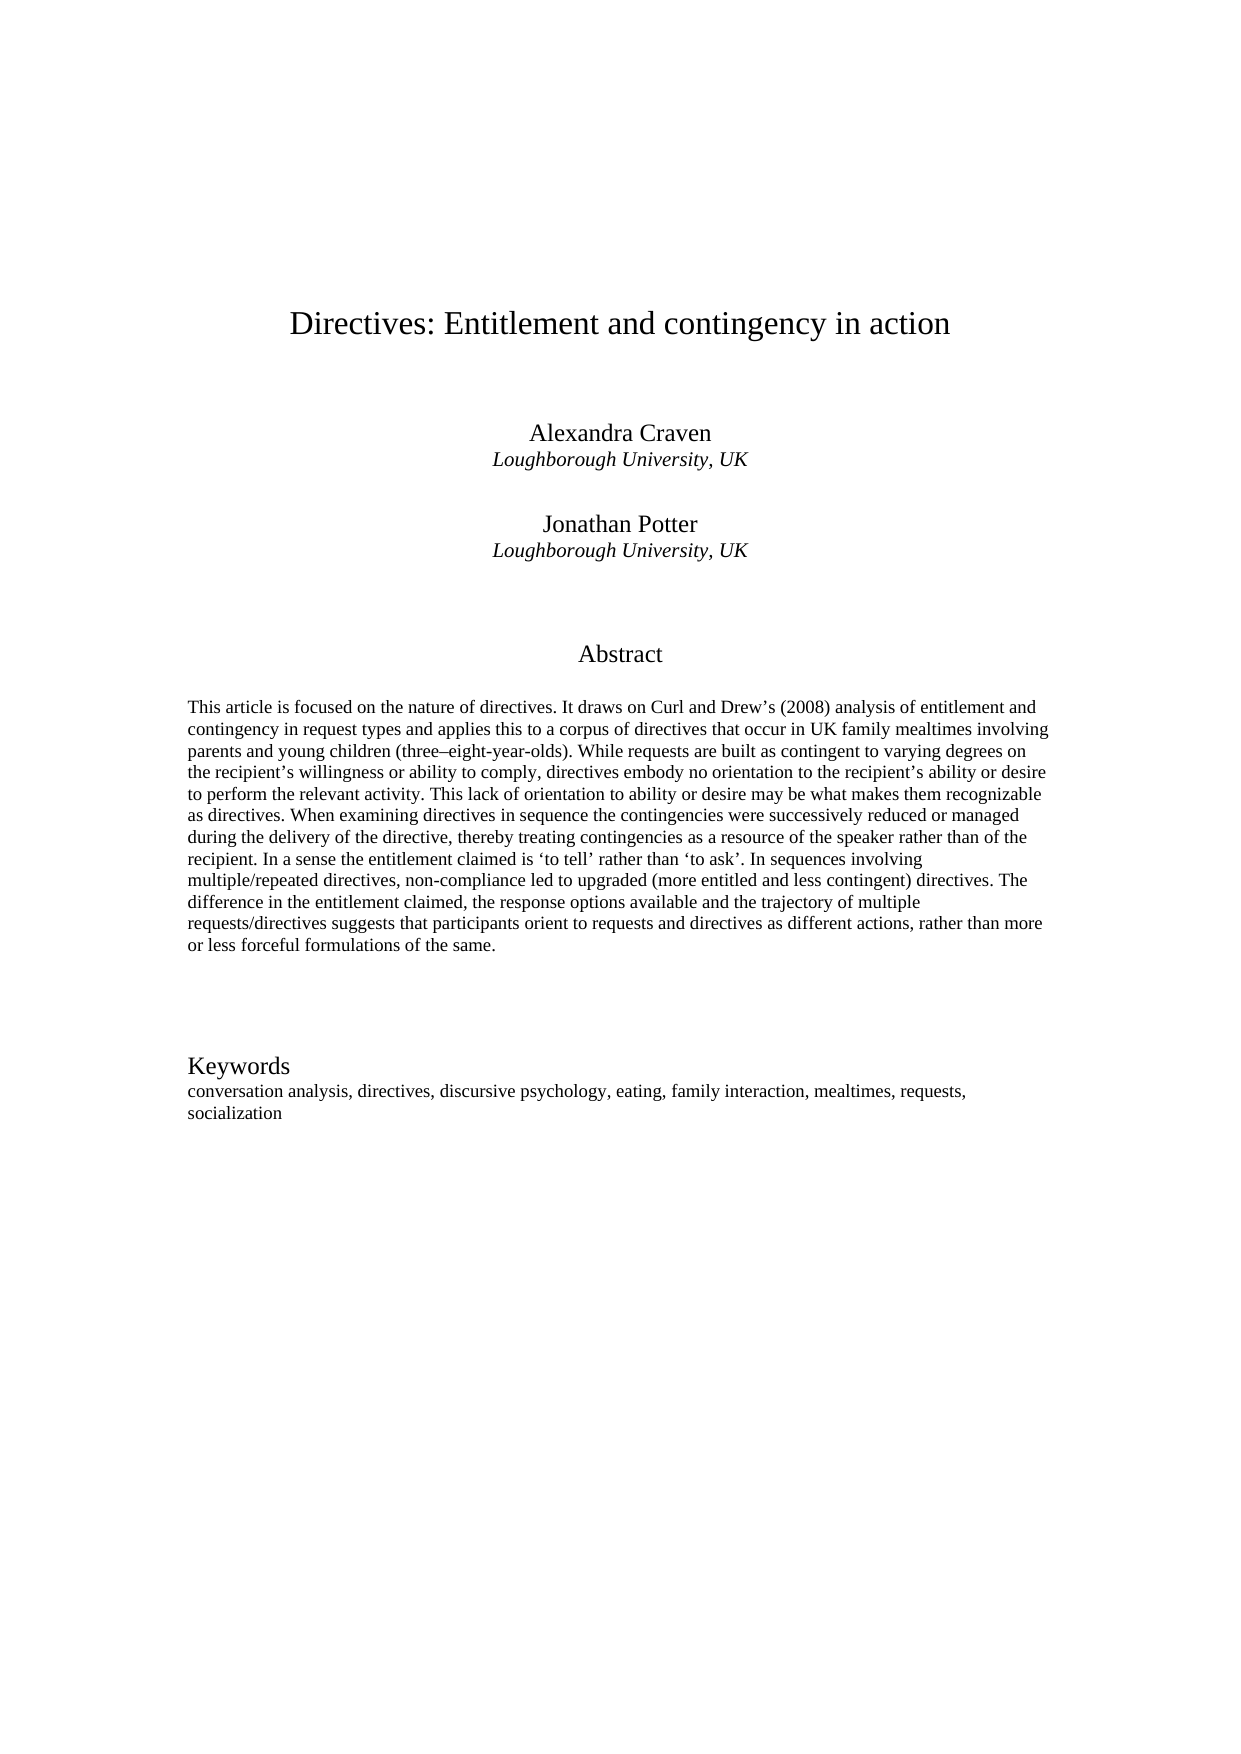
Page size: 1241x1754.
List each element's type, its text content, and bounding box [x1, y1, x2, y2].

text This article is focused on the nature of directives. It draws on Curl and Drew’s (2008) analysis of entitlement and contingency in request types and applies this to a corpus of directives that occur in UK family mealtimes involving parents and young children (three–eight-year-olds). While requests are built as contingent to varying degrees on the recipient’s willingness or ability to comply, directives embody no orientation to the recipient’s ability or desire to perform the relevant activity. This lack of orientation to ability or desire may be what makes them recognizable as directives. When examining directives in sequence the contingencies were successively reduced or managed during the delivery of the directive, thereby treating contingencies as a resource of the speaker rather than of the recipient. In a sense the entitlement claimed is ‘to tell’ rather than ‘to ask’. In sequences involving multiple/repeated directives, non-compliance led to upgraded (more entitled and less contingent) directives. The difference in the entitlement claimed, the response options available and the trajectory of multiple requests/directives suggests that participants orient to requests and directives as different actions, rather than more or less forceful formulations of the same. [187, 696, 1053, 955]
text Loughborough University, UK [187, 538, 1053, 562]
text conversation analysis, directives, discursive psychology, eating, family interaction, mealtimes, requests, socialization [187, 1080, 1053, 1123]
text Directives: Entitlement and contingency in action [187, 303, 1053, 342]
text Keywords [187, 1051, 1053, 1080]
text Jonathan Potter [187, 509, 1053, 538]
text Loughborough University, UK [187, 447, 1053, 471]
text Abstract [187, 639, 1053, 668]
text Alexandra Craven [187, 418, 1053, 447]
